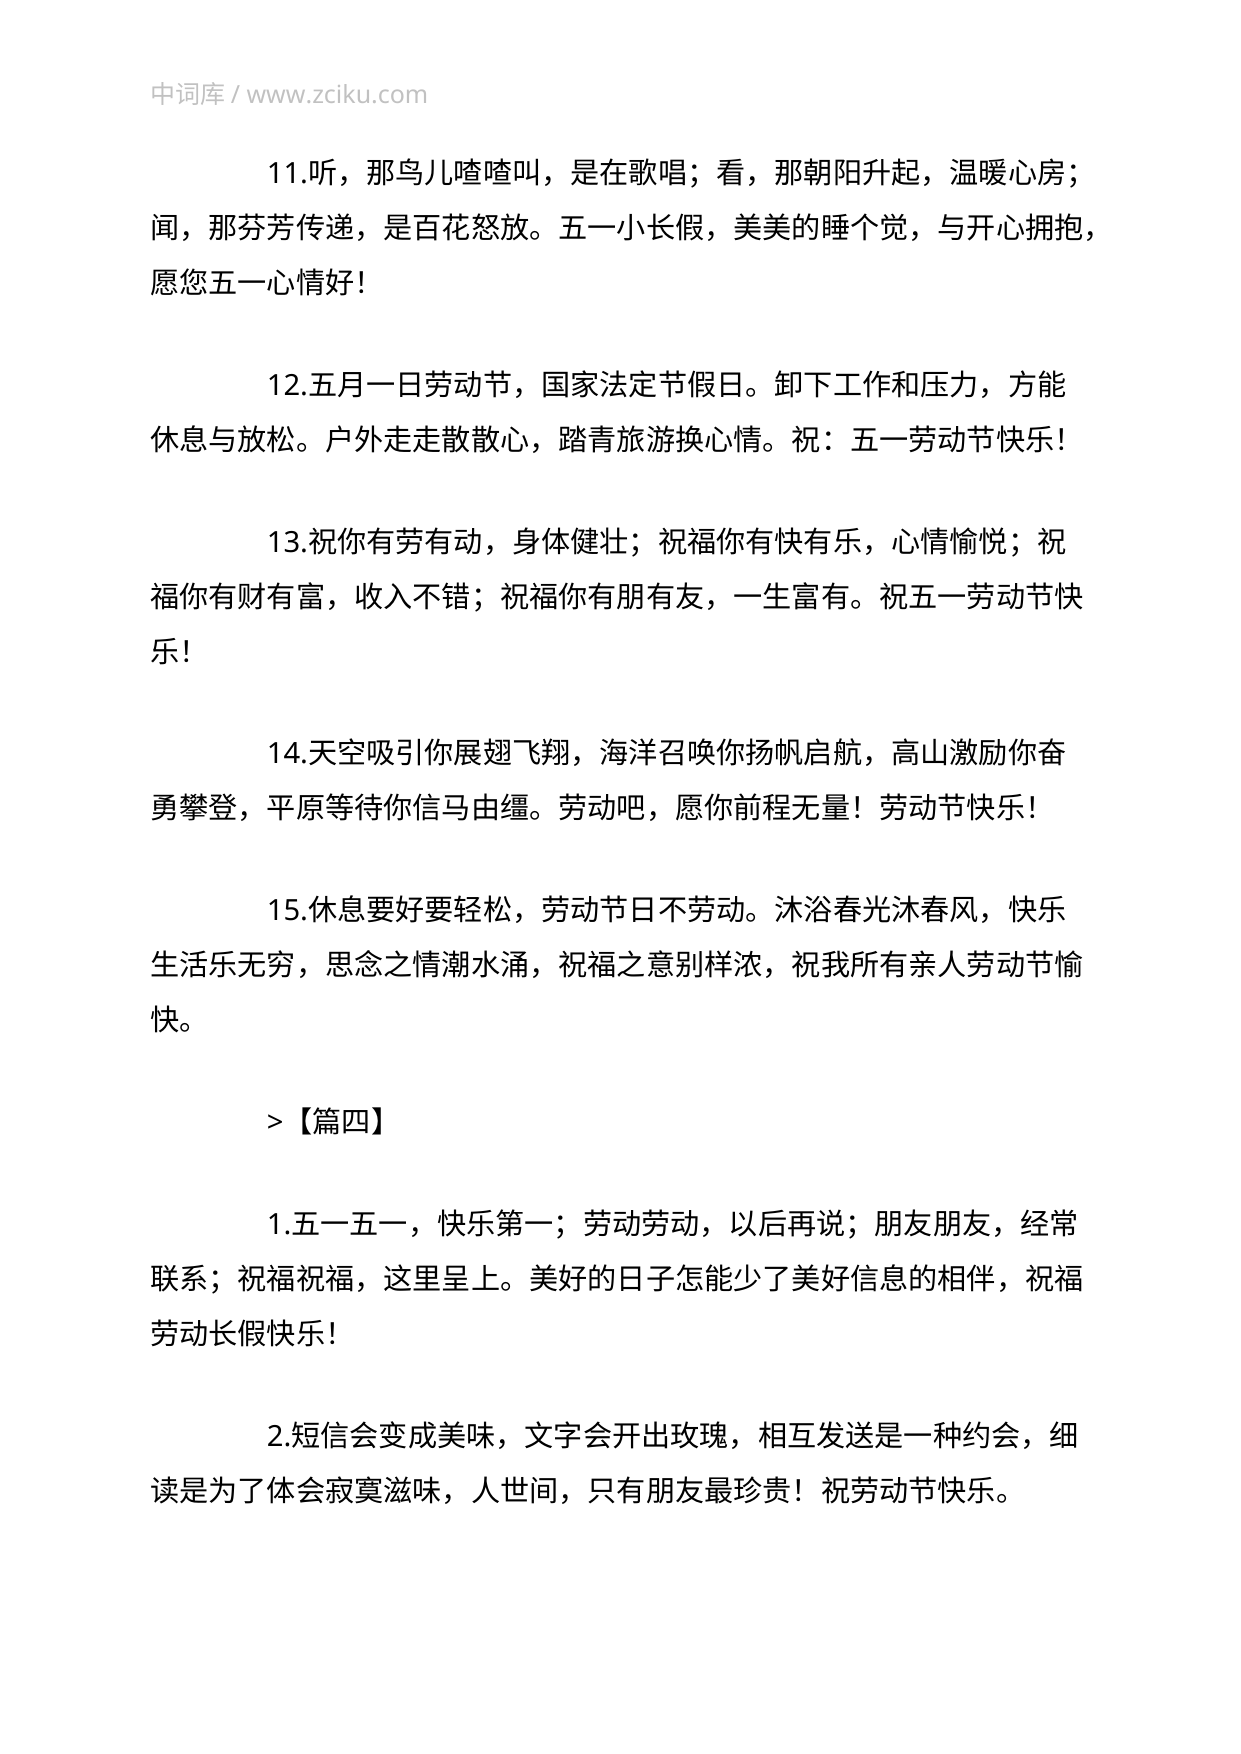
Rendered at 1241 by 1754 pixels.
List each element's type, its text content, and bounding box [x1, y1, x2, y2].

text 15.休息要好要轻松，劳动节日不劳动。沐浴春光沐春风，快乐生活乐无穷，思念之情潮水涌，祝福之意别样浓，祝我所有亲人劳动节愉快。 [150, 887, 1090, 1039]
text 13.祝你有劳有动，身体健壮；祝福你有快有乐，心情愉悦；祝福你有财有富，收入不错；祝福你有朋有友，一生富有。祝五一劳动节快乐！ [150, 518, 1090, 671]
text 12.五月一日劳动节，国家法定节假日。卸下工作和压力，方能休息与放松。户外走走散散心，踏青旅游换心情。祝：五一劳动节快乐！ [150, 362, 1090, 459]
text 11.听，那鸟儿喳喳叫，是在歌唱；看，那朝阳升起，温暖心房；闻，那芬芳传递，是百花怒放。五一小长假，美美的睡个觉，与开心拥抱，愿您五一心情好！ [150, 150, 1090, 302]
text >【篇四】 [150, 1098, 1090, 1141]
text 1.五一五一，快乐第一；劳动劳动，以后再说；朋友朋友，经常联系；祝福祝福，这里呈上。美好的日子怎能少了美好信息的相伴，祝福劳动长假快乐！ [150, 1201, 1090, 1353]
text 2.短信会变成美味，文字会开出玫瑰，相互发送是一种约会，细读是为了体会寂寞滋味，人世间，只有朋友最珍贵！祝劳动节快乐。 [150, 1412, 1090, 1509]
text 14.天空吸引你展翅飞翔，海洋召唤你扬帆启航，高山激励你奋勇攀登，平原等待你信马由缰。劳动吧，愿你前程无量！劳动节快乐！ [150, 730, 1090, 827]
